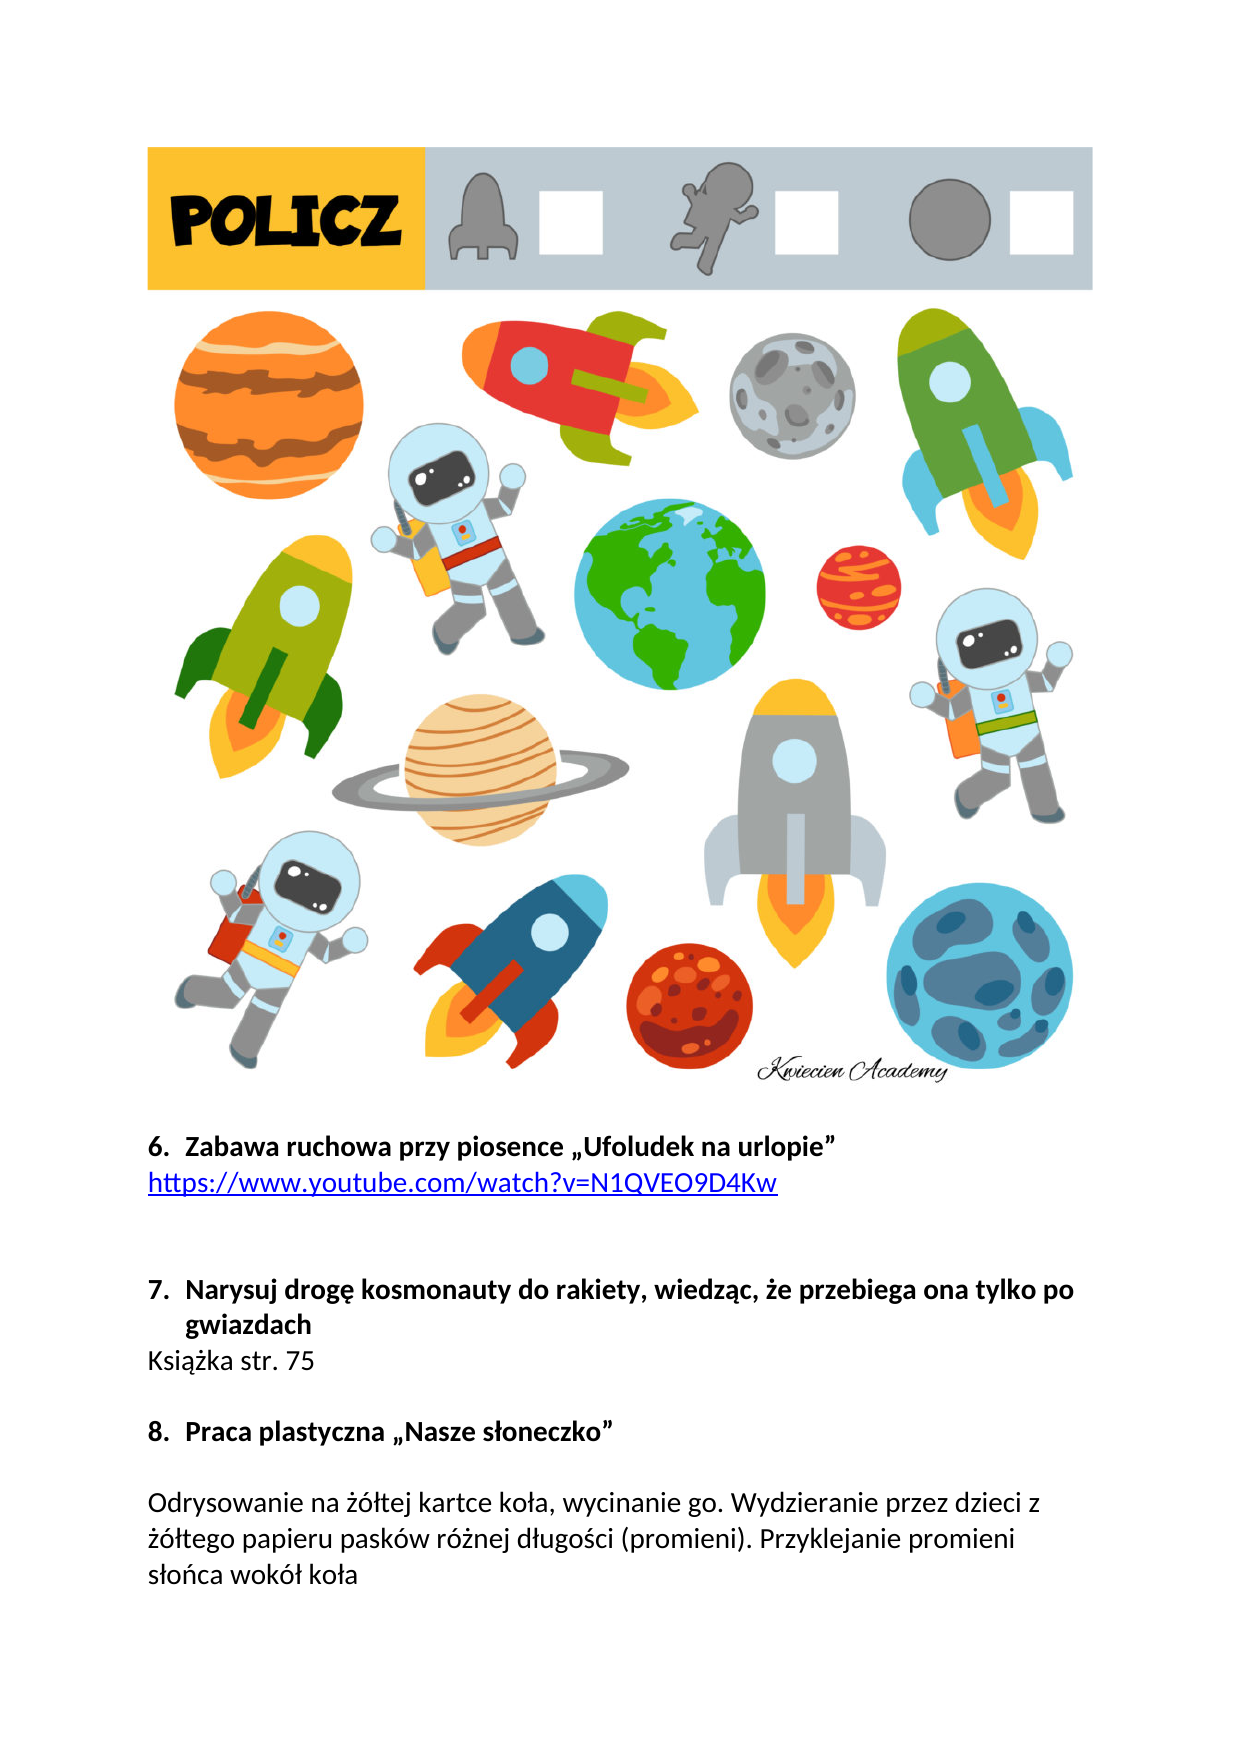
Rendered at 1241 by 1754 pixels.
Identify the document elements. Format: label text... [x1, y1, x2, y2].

picture [147, 147, 1093, 1093]
text Książka str. 75 [148, 1342, 1093, 1378]
list Zabawa ruchowa przy piosence „Ufoludek na urlopie” [148, 1128, 1093, 1164]
list Narysuj drogę kosmonauty do rakiety, wiedząc, że przebiega ona tylko po gwiazdach [148, 1271, 1093, 1342]
list Praca plastyczna „Nasze słoneczko” [148, 1413, 1093, 1449]
text Odrysowanie na żółtej kartce koła, wycinanie go. Wydzieranie przez dzieci z żółtego papieru pasków różnej długości (promieni). Przyklejanie promieni słońca wokół koła [148, 1484, 1093, 1591]
text https://www.youtube.com/watch?v=N1QVEO9D4Kw [148, 1164, 1093, 1199]
